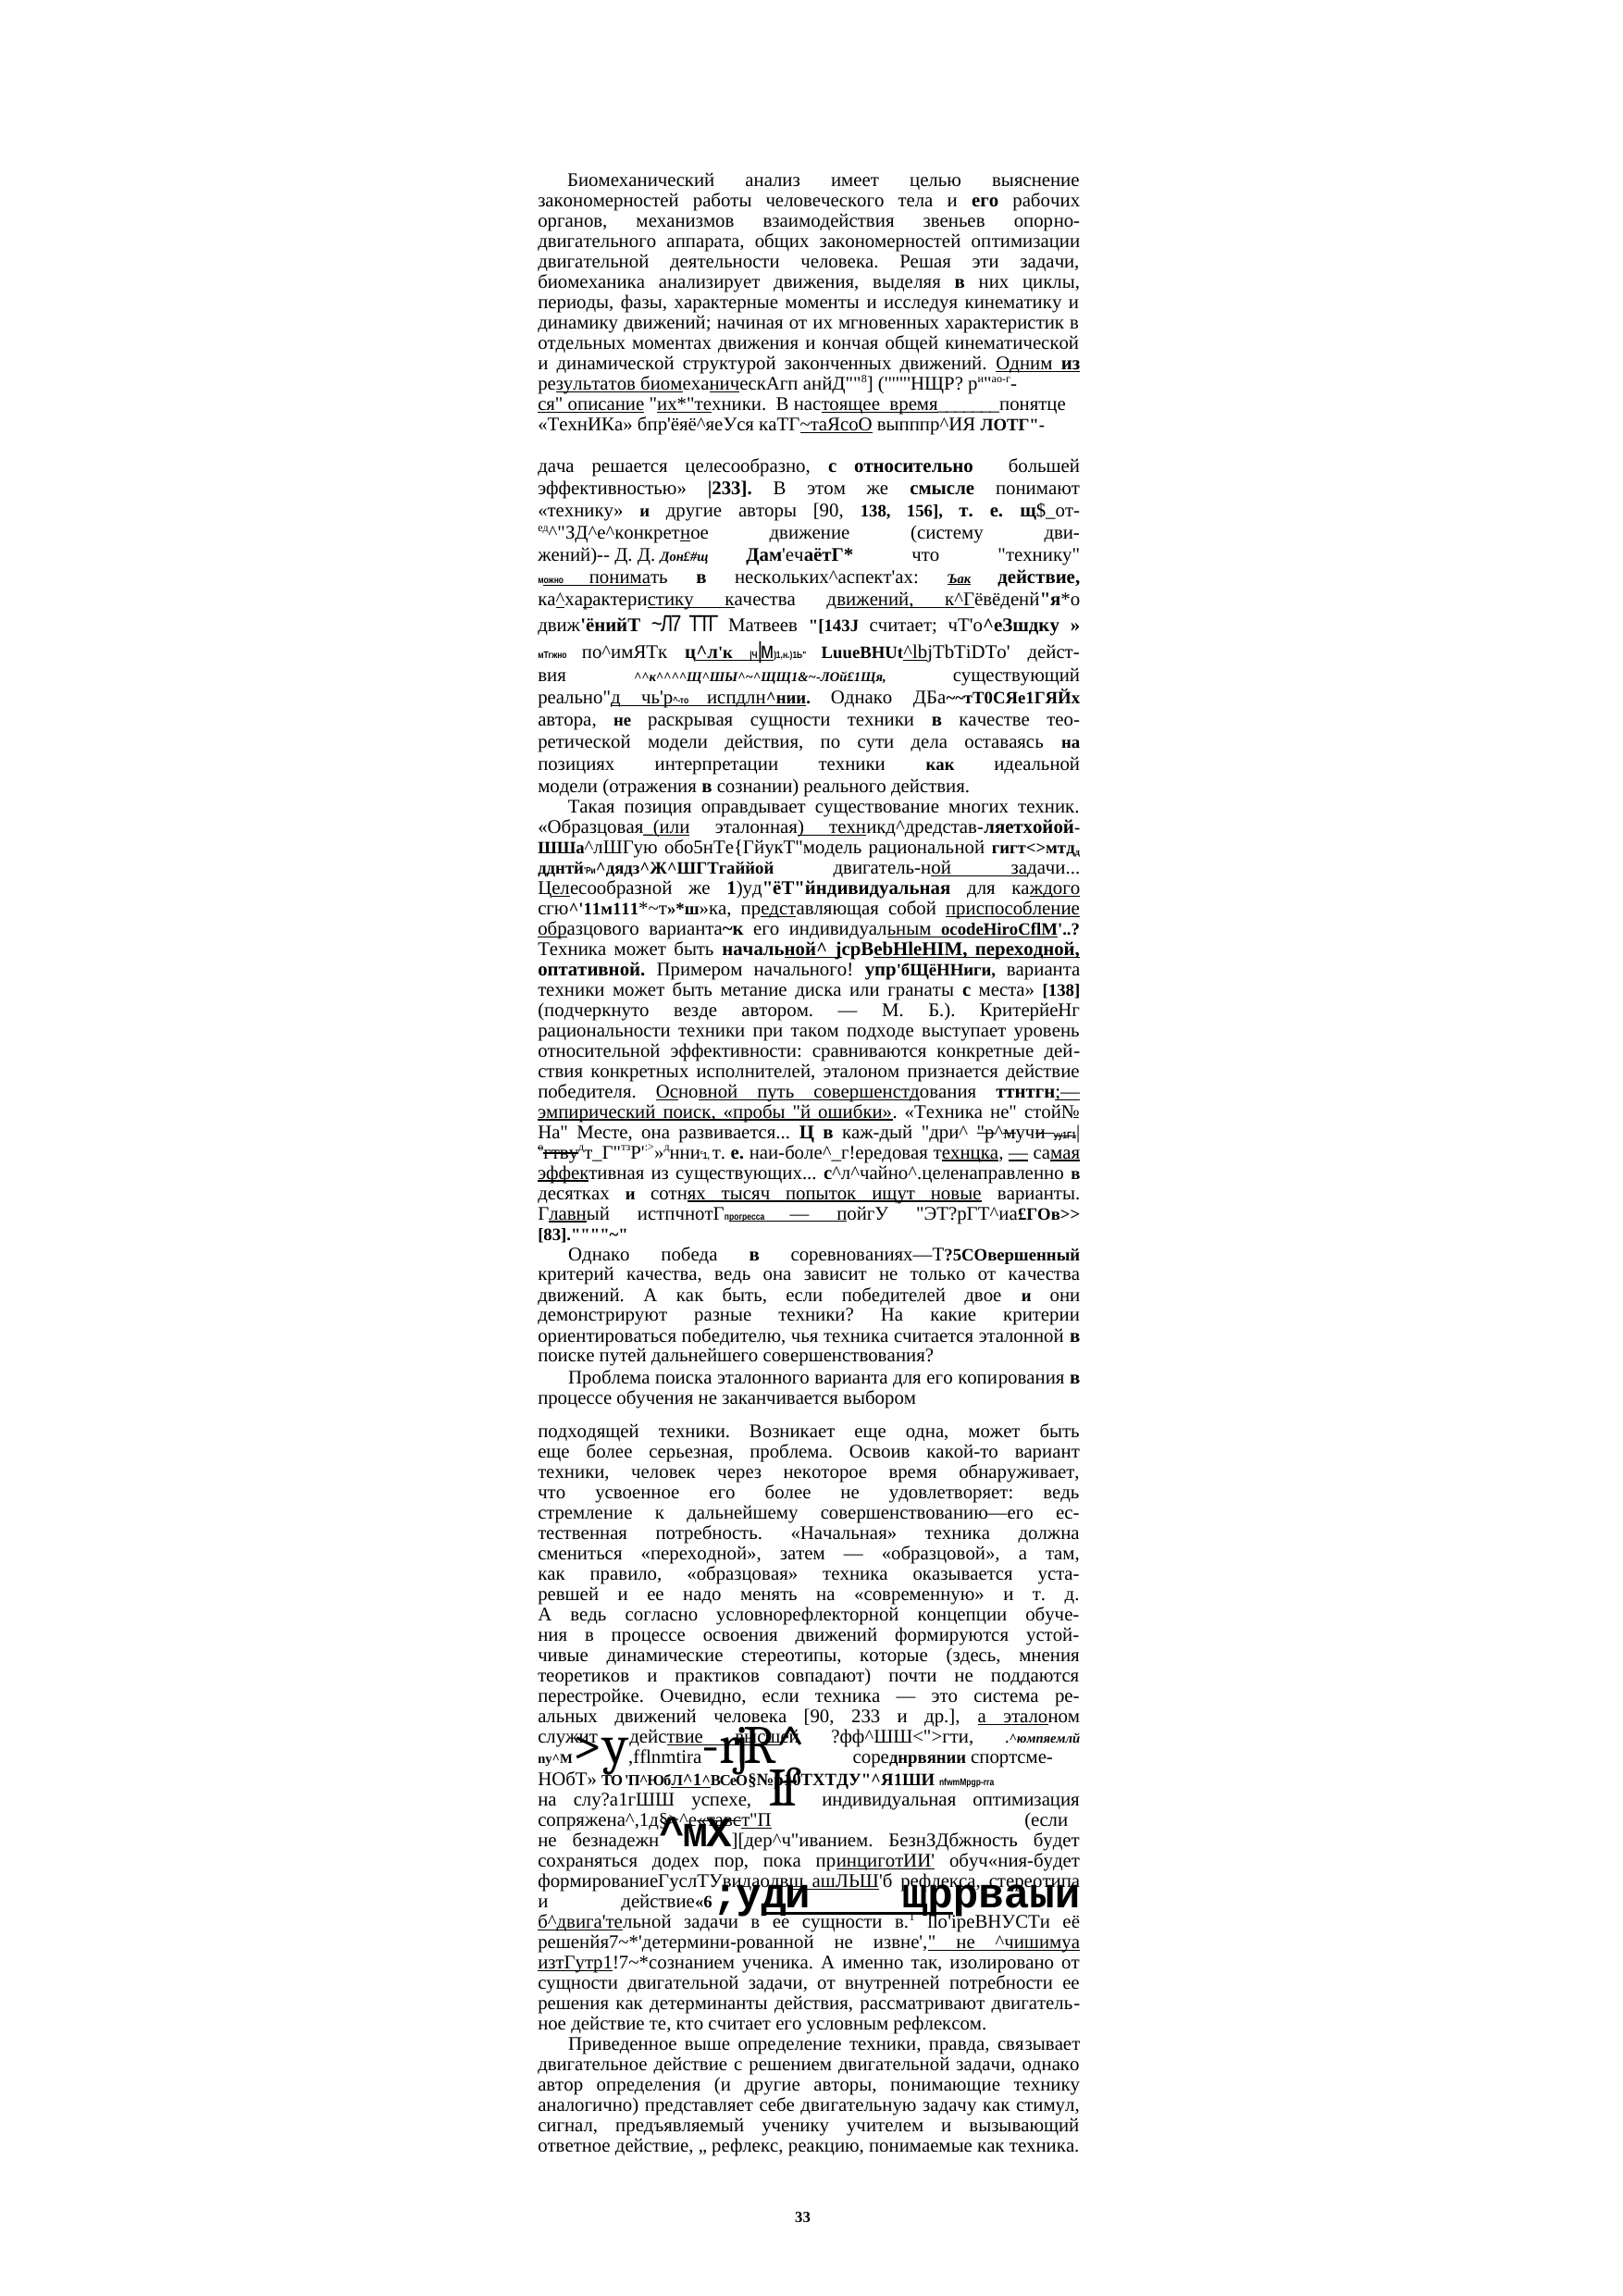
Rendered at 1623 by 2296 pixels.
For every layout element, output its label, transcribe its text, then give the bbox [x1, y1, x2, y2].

text не безнадежн^мХ][дер^ч"иванием. БезнЗДбжность будет сохраняться додех пор, пока принциготИИ' обуч«ния-будет формированиеГуслТУвидаодвш ашЛЬШ'б рефлекса, стереотипа и действие«6;уди щррваыи б^двига'тельной задачи в ее сущности в.1 llo'iреВНУСТи её решенйя7~*'детермини-рованной не извне'," не ^чишимуа изтГутр1!7~*сознанием ученика. А именно так, изолировано от сущности двигательной задачи, от внутренней потребности ее решения как детерминанты действия, рассматривают двигательное действие те, кто считает его условным рефлексом. [538, 1831, 1080, 2034]
text дача решается целесообразно, с относительно большей эффективностью» |233]. В этом же смысле понимают «технику» и другие авторы [90, 138, 156], т. е. щ$_от- ед^"ЗД^е^конкретное движение (систему дви- жений)-- Д. Д. Дон£#щ Дам'ечаётГ* что "технику" можно понимать в нескольких^аспект'ах: Ъак действие, ка^характеристику качества движений, к^Гёвёденй"я*о движ'ёнийТ ~Л7 ТТГ Матвеев "[143J считает; чТ'о^еЗшдку » мТгжно по^имЯТк ц^л'к |Ч|м)1,н.)1Ь" LuueBHUt^lbjTbTiDTo' дейст- вия ^^к^^^^Щ^ШЫ^~^ЩЩ1&~-ЛОй£1Щя, существующий реально"д чь'р^-то испдлн^нии. Однако ДБа~~тТ0СЯе1ГЯЙх автора, не раскрывая сущности техники в качестве тео- ретической модели действия, по сути дела оставаясь на позициях интерпретации техники как идеальной модели (отражения в сознании) реального действия. [538, 454, 1080, 797]
text НОбТ» ТО 'П^ЮбЛ^1^ВСеО§№р10ТХТДУ"^Я1ШИ nfwmMpgp-rra [791, 1768, 1080, 1790]
text на слу?а1гШШ успехе, If индивидуальная оптимизация сопряжена^,1д§>^е«тавст"П (если [538, 1790, 1080, 1831]
text ся" описание "их*"техники. В настоящее время понятце [538, 394, 1080, 415]
text Такая позиция оправдывает существование многих техник. «Образцовая_(или эталонная) техникд^дредстав-ляетхойой-ШШа^лШГую обо5нТе{ГйукТ"модель рациональной гигт<>мтдд дднтй'Ри^дядз^Ж^ШГТгаййой двигатель-ной задачи... Целесообразной же 1)уд"ёТ"йндивидуальная для каждого сгю^'11м111*~т»*ш»ка, представляющая собой приспособление образцового варианта~к его индивидуальным ocodeHiroCflM'..? Техника может быть начальной^ jcpBebHleHIM, переходной, оптативной. Примером начального! упр'бЩёННиги, варианта техники может быть метание диска или гранаты с места» [138] (подчеркнуто везде автором. — М. Б.). КритерйеНг рациональности техники при таком подходе выступает уровень относительной эффективности: сравниваются конкретные действия конкретных исполнителей, эталоном признается действие победителя. Основной путь совершенстдования ттнтгн;— эмпирический поиск, «пробы "й ошибки». «Техника не" стой№ На" Месте, она развивается... Ц в каж-дый "дри^ "р^мучи уу1Г1|огтвудт_Г"тзР':>»дннис1, т. е. наи-боле^_г!ередовая технцка, — самая эффективная из существующих... с^л^чайно^.целенаправленно в десятках и сотнях тысяч попыток ищут новые варианты. Главный истпчнотГпрогресса — пойгУ "ЭТ?рГТ^иа£ГОв>> [83].""""~" [538, 797, 1080, 1244]
text Однако победа в соревнованиях—Т?5СОвершенный критерий качества, ведь она зависит не только от качества движений. А как быть, если победителей двое и они демонстрируют разные техники? На какие критерии ориентироваться победителю, чья техника считается эталонной в поиске путей дальнейшего совершенствования? [538, 1244, 1080, 1366]
text подходящей техники. Возникает еще одна, может быть еще более серьезная, проблема. Освоив какой-то вариант техники, человек через некоторое время обнаруживает, что усвоенное его более не удовлетворяет: ведь стремление к дальнейшему совершенствованию—его ес- тественная потребность. «Начальная» техника должна смениться «переходной», затем — «образцовой», а там, как правило, «образцовая» техника оказывается уста- ревшей и ее надо менять на «современную» и т. д. А ведь согласно условнорефлекторной концепции обуче- ния в процессе освоения движений формируются устой- чивые динамические стереотипы, которые (здесь, мнения теоретиков и практиков совпадают) почти не поддаются перестройке. Очевидно, если техника — это система ре- альных движений человека [90, 233 и др.], а эталоном служит действие высшей ?фф^ШШ<">гти, .^юмпяемлй ny^M>y,fflnmtira-rjR^ сореднрвянии спортсме- [538, 1421, 1080, 1768]
text «ТехнИКа» бпр'ёяё^яеУся каТГ~таЯсоО выпппр^ИЯ ЛОТГ"- [538, 415, 1080, 435]
text Биомеханический анализ имеет целью выяснение закономерностей работы человеческого тела и его рабочих органов, механизмов взаимодействия звеньев опорно-двигательного аппарата, общих закономерностей оптимизации двигательной деятельности человека. Решая эти задачи, биомеханика анализирует движения, выделяя в них циклы, периоды, фазы, характерные моменты и исследуя кинематику и динамику движений; начиная от их мгновенных характеристик в отдельных моментах движения и кончая общей кинематической и динамической структурой законченных движений. Одним из результатов биомеханическАгп анйД""8] ('"'"'НЩР? ри"ао-г- [538, 170, 1080, 394]
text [538, 2034, 1080, 2155]
text Проблема поиска эталонного варианта для его копирования в процессе обучения не заканчивается выбором [538, 1368, 1080, 1409]
text НОбТ» ТО 'П^ЮбЛ^1^ВСеО§№р10ТХТДУ"^Я1ШИ nfwmMpgp-rra [538, 1768, 790, 1790]
